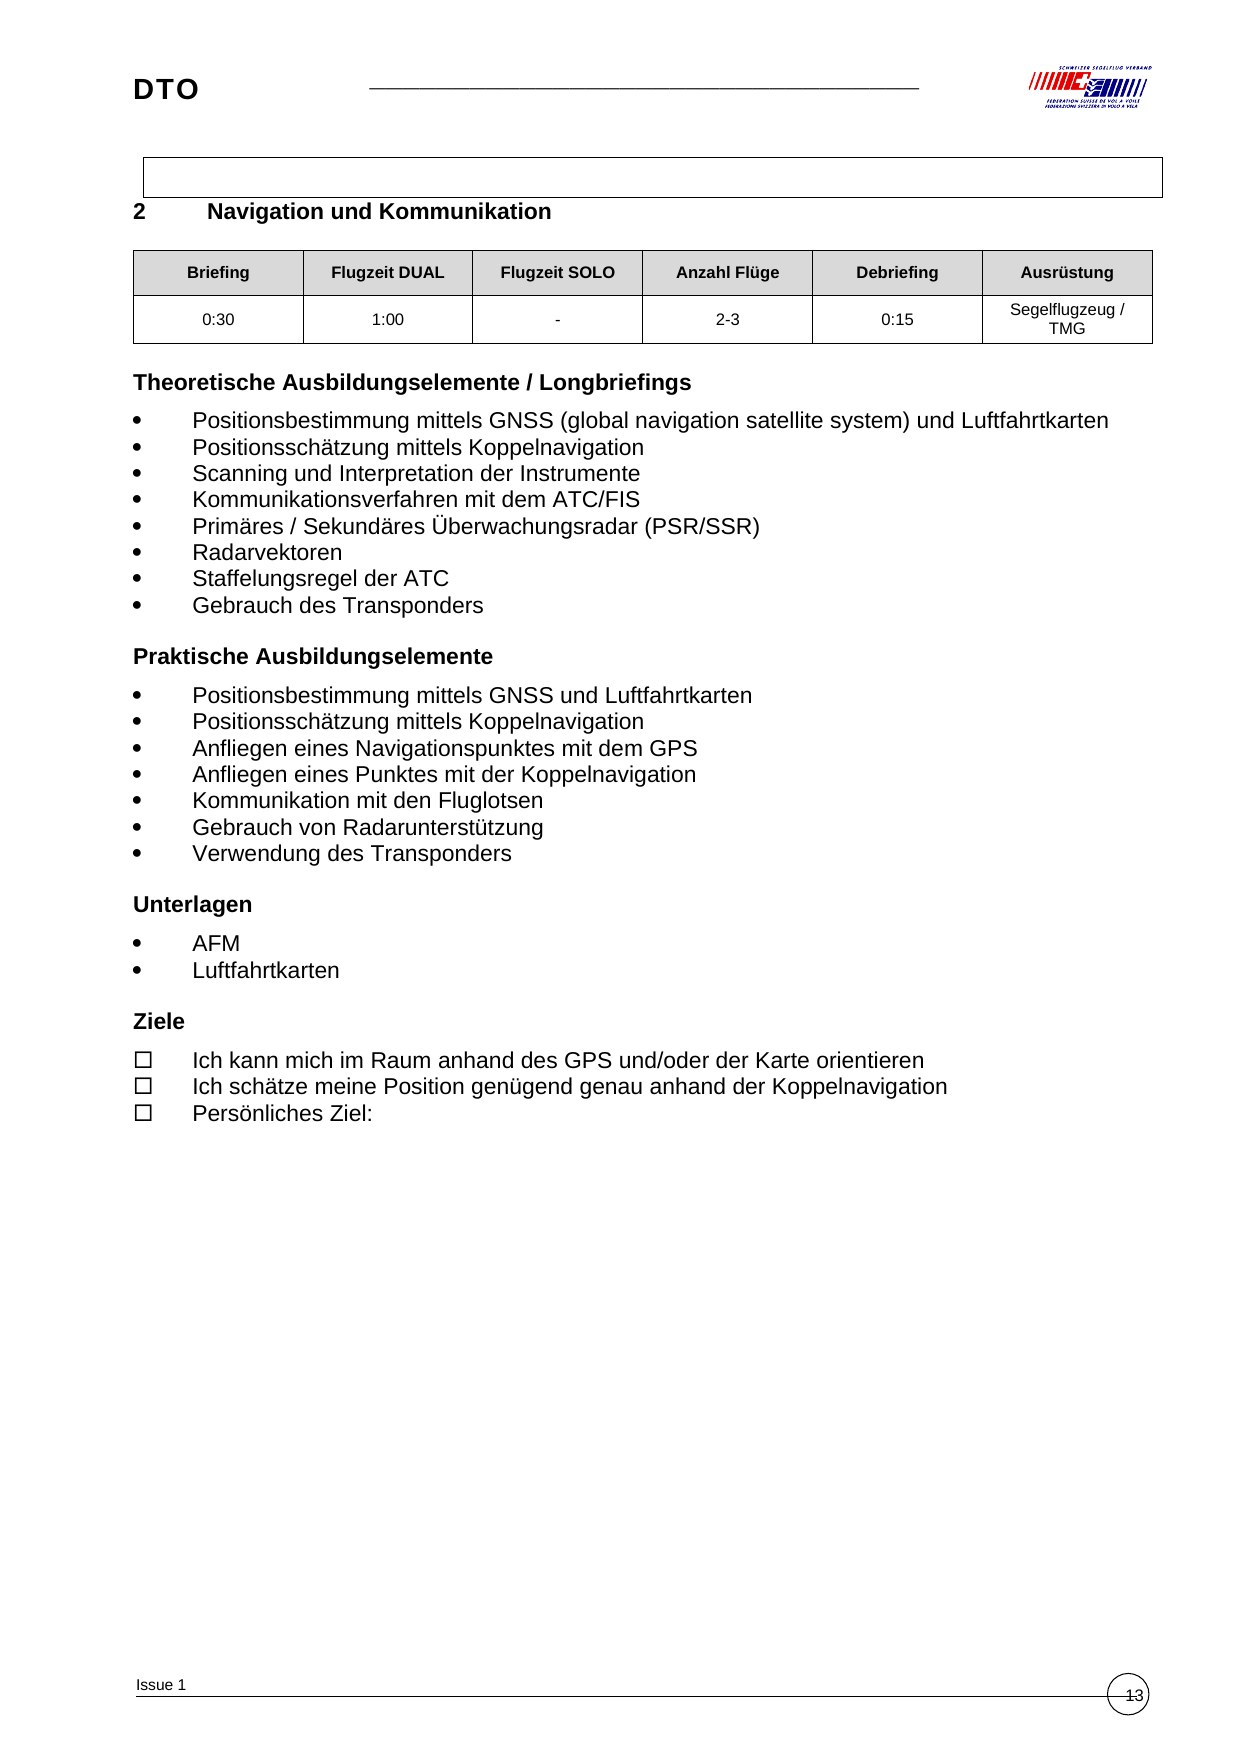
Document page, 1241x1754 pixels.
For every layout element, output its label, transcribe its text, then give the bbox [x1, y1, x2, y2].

text Persönliches Ziel: [133, 1099, 1152, 1126]
table_header Ausrüstung [983, 251, 1152, 295]
table_header Flugzeit DUAL [304, 251, 472, 295]
text Gebrauch von Radarunterstützung [133, 814, 1152, 840]
text Scanning und Interpretation der Instrumente [133, 460, 1152, 486]
text Positionsbestimmung mittels GNSS (global navigation satellite system) und Luftfahrtkarten [133, 407, 1152, 434]
text AFM [133, 930, 1152, 957]
text Theoretische Ausbildungselemente / Longbriefings [133, 368, 1152, 395]
table_header Debriefing [813, 251, 982, 295]
text 2 Navigation und Kommunikation [133, 198, 1152, 224]
text Kommunikation mit den Fluglotsen [133, 787, 1152, 814]
text Ich schätze meine Position genügend genau anhand der Koppelnavigation [133, 1073, 1152, 1099]
table_header Flugzeit SOLO [473, 251, 642, 295]
text Unterlagen [133, 891, 1152, 918]
text Ich kann mich im Raum anhand des GPS und/oder der Karte orientieren [133, 1047, 1152, 1073]
text Positionsschätzung mittels Koppelnavigation [133, 434, 1152, 460]
text Anfliegen eines Navigationspunktes mit dem GPS [133, 735, 1152, 761]
text Radarvektoren [133, 539, 1152, 565]
table_cell Segelflugzeug / TMG [983, 296, 1152, 342]
text Kommunikationsverfahren mit dem ATC/FIS [133, 486, 1152, 513]
text Anfliegen eines Punktes mit der Koppelnavigation [133, 761, 1152, 787]
table_header [144, 158, 1162, 197]
table_cell 0:15 [813, 296, 982, 342]
table_cell 2-3 [643, 296, 812, 342]
text Primäres / Sekundäres Überwachungsradar (PSR/SSR) [133, 513, 1152, 539]
table_header Anzahl Flüge [643, 251, 812, 295]
text Positionsschätzung mittels Koppelnavigation [133, 708, 1152, 735]
text Positionsbestimmung mittels GNSS und Luftfahrtkarten [133, 682, 1152, 708]
text Gebrauch des Transponders [133, 592, 1152, 618]
picture [1028, 66, 1153, 108]
table_cell 0:30 [134, 296, 303, 342]
text Verwendung des Transponders [133, 840, 1152, 866]
text Ziele [133, 1008, 1152, 1034]
table_cell 1:00 [304, 296, 472, 342]
text Staffelungsregel der ATC [133, 565, 1152, 592]
table_cell - [473, 296, 642, 342]
text Luftfahrtkarten [133, 957, 1152, 983]
table_header Briefing [134, 251, 303, 295]
text Praktische Ausbildungselemente [133, 643, 1152, 669]
